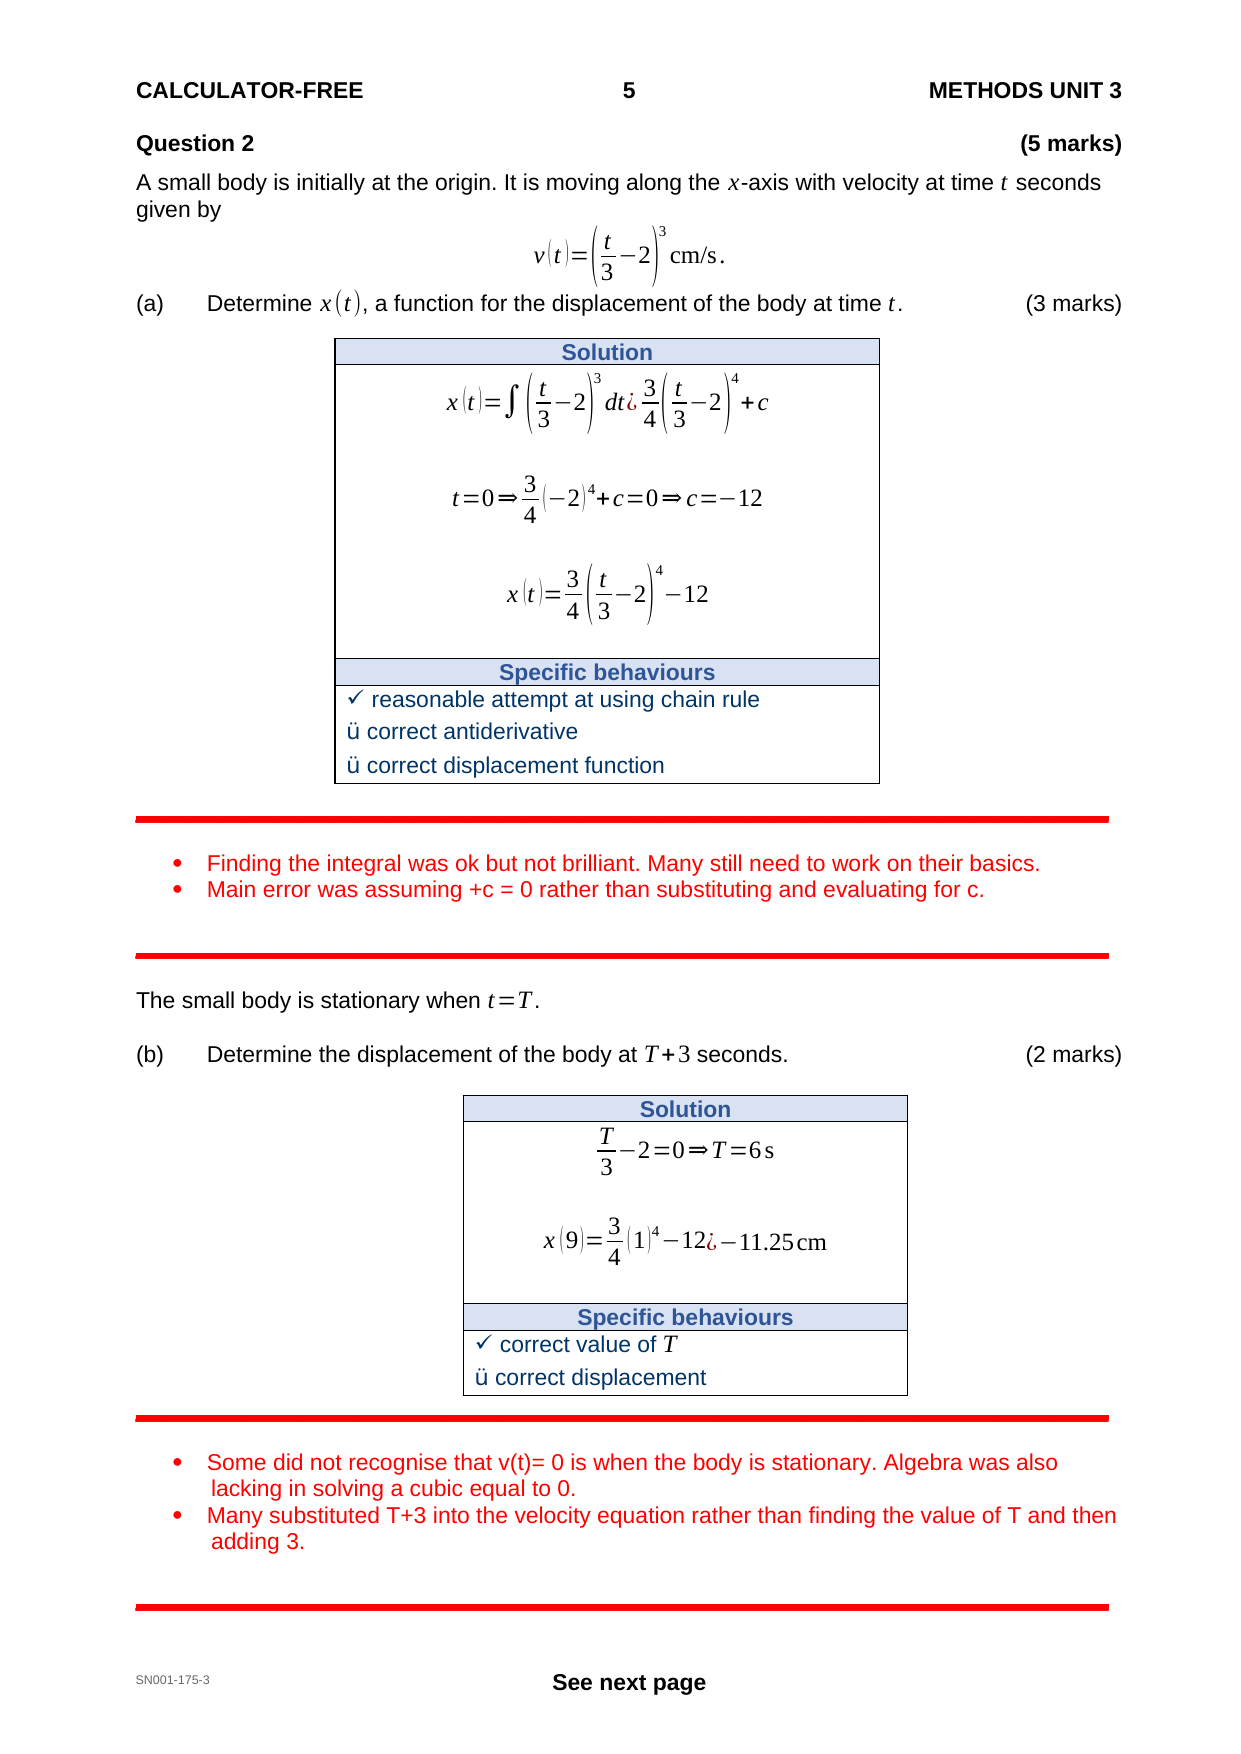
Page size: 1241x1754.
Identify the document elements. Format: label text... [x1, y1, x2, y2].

list Main error was assuming +c = 0 rather than substituting and evaluating for c. [173, 876, 1122, 903]
text ___________________________________ [136, 1365, 1122, 1423]
text (a) Determine , a function for the displacement of the body at time . (3 marks) [136, 288, 1122, 318]
text (b) Determine the displacement of the body at seconds. (2 marks) [136, 1041, 1122, 1068]
text ___________________________________ [136, 1554, 1122, 1612]
text ___________________________________ [136, 903, 1122, 960]
text The small body is stationary when . [136, 987, 1122, 1014]
text ___________________________________ [136, 766, 1122, 824]
list Many substituted T+3 into the velocity equation rather than finding the value of T and then adding 3. [173, 1502, 1122, 1554]
text A small body is initially at the origin. It is moving along the -axis with velocity at time seconds given by [136, 169, 1122, 223]
text Question 2 (5 marks) [136, 130, 1122, 156]
list Some did not recognise that v(t)= 0 is when the body is stationary. Algebra was also lacking in solving a cubic equal to 0. [173, 1449, 1122, 1502]
list Finding the integral was ok but not brilliant. Many still need to work on their basics. [173, 850, 1122, 876]
